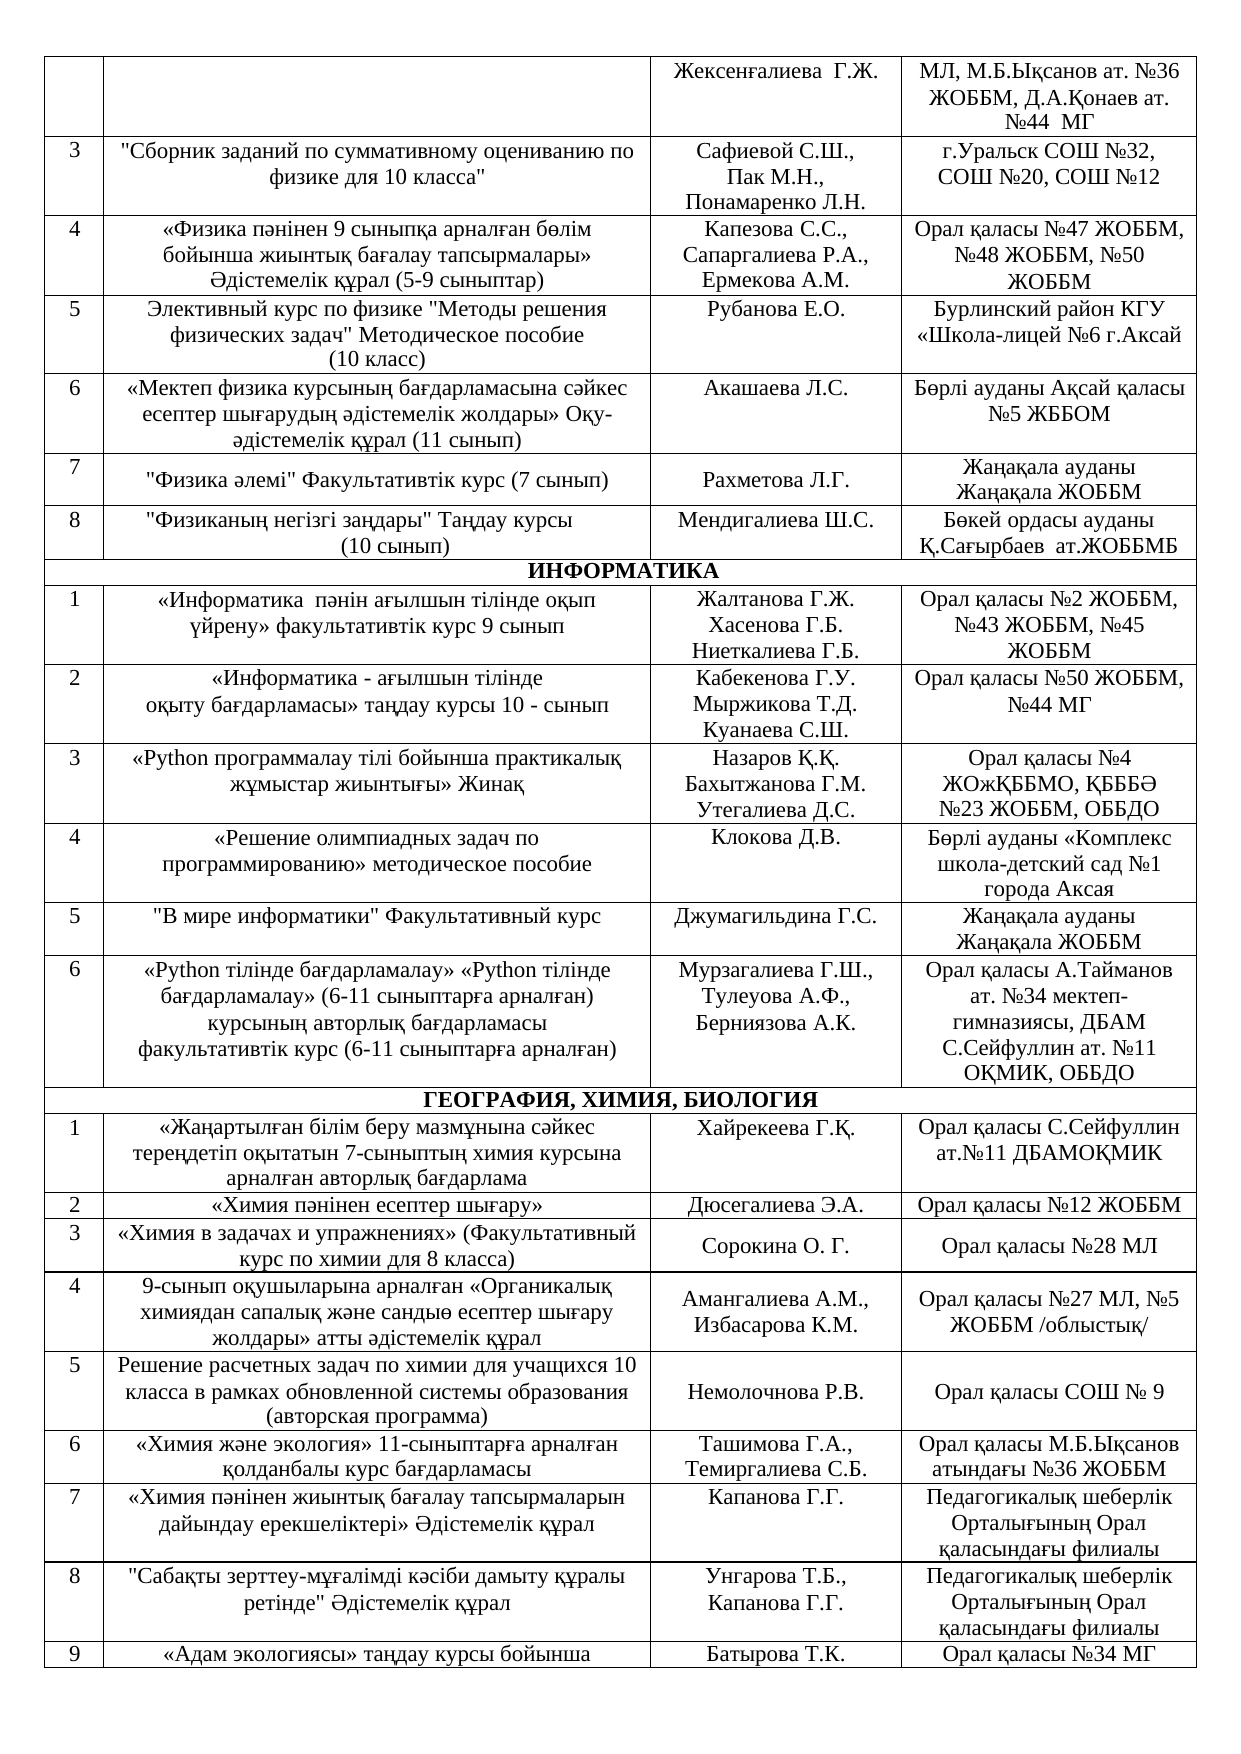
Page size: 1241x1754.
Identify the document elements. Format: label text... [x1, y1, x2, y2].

table_cell Батырова Т.К. [651, 1642, 901, 1667]
table_cell 6 [45, 374, 103, 452]
table_cell Бөкей ордасы ауданы Қ.Сағырбаев ат.ЖОББМБ [902, 506, 1196, 558]
table_cell «Информатика - ағылшын тілінде оқыту бағдарламасы» таңдау курсы 10 - сынып [104, 665, 650, 743]
table_cell Орал қаласы СОШ № 9 [902, 1352, 1196, 1430]
table_cell «Жаңартылған білім беру мазмұнына сәйкес тереңдетіп оқытатын 7-сыныптың химия курсына арналған авторлық бағдарлама [104, 1114, 650, 1192]
table_cell Орал қаласы С.Сейфуллин ат.№11 ДБАМОҚМИК [902, 1114, 1196, 1192]
table_cell Сорокина О. Г. [651, 1219, 901, 1271]
table_cell 8 [45, 1563, 103, 1641]
table_cell 3 [45, 744, 103, 823]
table_cell «Мектеп физика курсының бағдарламасына сәйкес есептер шығарудың әдістемелік жолдары» Оқу- әдістемелік құрал (11 сынып) [104, 374, 650, 452]
table_cell 5 [45, 1352, 103, 1430]
table_cell Жалтанова Г.Ж. Хасенова Г.Б. Ниеткалиева Г.Б. [651, 586, 901, 664]
table_cell ИНФОРМАТИКА [45, 560, 1196, 585]
table_cell Педагогикалық шеберлік Орталығының Орал қаласындағы филиалы [902, 1563, 1196, 1641]
table_cell Джумагильдина Г.С. [651, 903, 901, 955]
table_cell «Физика пәнінен 9 сыныпқа арналған бөлім бойынша жиынтық бағалау тапсырмалары» Әдістемелік құрал (5-9 сыныптар) [104, 216, 650, 294]
table_cell Орал қаласы №4 ЖОжҚББМО, ҚБББӘ №23 ЖОББМ, ОББДО [902, 744, 1196, 823]
table_cell Орал қаласы №47 ЖОББМ, №48 ЖОББМ, №50 ЖОББМ [902, 216, 1196, 294]
table_cell Орал қаласы №50 ЖОББМ, №44 МГ [902, 665, 1196, 743]
table_cell 5 [45, 903, 103, 955]
table_cell 4 [45, 1273, 103, 1351]
table_cell "Физиканың негізгі заңдары" Таңдау курсы (10 сынып) [104, 506, 650, 558]
table_cell "В мире информатики" Факультативный курс [104, 903, 650, 955]
table_cell «Python тілінде бағдарламалау» «Python тілінде бағдарламалау» (6-11 сыныптарға арналған) курсының авторлық бағдарламасы факультативтік курс (6-11 сыныптарға арналған) [104, 956, 650, 1087]
table_cell Немолочнова Р.В. [651, 1352, 901, 1430]
table_cell Бөрлі ауданы Ақсай қаласы №5 ЖББОМ [902, 374, 1196, 452]
table_cell 3 [45, 137, 103, 215]
table_header Жексенғалиева Г.Ж. [651, 57, 901, 136]
table_cell Хайрекеева Г.Қ. [651, 1114, 901, 1192]
table_cell Орал қаласы А.Тайманов ат. №34 мектеп- гимназиясы, ДБАМ С.Сейфуллин ат. №11 ОҚМИК, ОББДО [902, 956, 1196, 1087]
table_cell ГЕОГРАФИЯ, ХИМИЯ, БИОЛОГИЯ [45, 1088, 1196, 1113]
table_header [104, 57, 650, 136]
table_cell Ташимова Г.А., Темиргалиева С.Б. [651, 1431, 901, 1482]
table_cell Жаңақала ауданы Жаңақала ЖОББМ [902, 903, 1196, 955]
table_cell «Python программалау тілі бойынша практикалық жұмыстар жиынтығы» Жинақ [104, 744, 650, 823]
table_cell Рубанова Е.О. [651, 296, 901, 373]
table_cell 2 [45, 1193, 103, 1218]
table_cell 5 [45, 296, 103, 373]
table_cell Педагогикалық шеберлік Орталығының Орал қаласындағы филиалы [902, 1484, 1196, 1561]
table_cell Назаров Қ.Қ. Бахытжанова Г.М. Утегалиева Д.С. [651, 744, 901, 823]
table_cell Мурзагалиева Г.Ш., Тулеуова А.Ф., Берниязова А.К. [651, 956, 901, 1087]
table_cell "Физика әлемі" Факультативтік курс (7 сынып) [104, 454, 650, 505]
table_cell Орал қаласы №34 МГ [902, 1642, 1196, 1667]
table_cell «Решение олимпиадных задач по программированию» методическое пособие [104, 824, 650, 902]
table_cell «Химия пәнінен есептер шығару» [104, 1193, 650, 1218]
table_cell Мендигалиева Ш.С. [651, 506, 901, 558]
table_cell 6 [45, 1431, 103, 1482]
table_cell Бурлинский район КГУ «Школа-лицей №6 г.Аксай [902, 296, 1196, 373]
table_cell 1 [45, 586, 103, 664]
table_cell 4 [45, 824, 103, 902]
table_cell Орал қаласы №2 ЖОББМ, №43 ЖОББМ, №45 ЖОББМ [902, 586, 1196, 664]
table_cell Сафиевой С.Ш., Пак М.Н., Понамаренко Л.Н. [651, 137, 901, 215]
table_cell Капанова Г.Г. [651, 1484, 901, 1561]
table_cell Клокова Д.В. [651, 824, 901, 902]
table_cell «Химия пәнінен жиынтық бағалау тапсырмаларын дайындау ерекшеліктері» Әдістемелік құрал [104, 1484, 650, 1561]
table_cell 4 [45, 216, 103, 294]
table_cell Элективный курс по физике "Методы решения физических задач" Методическое пособие (10 класс) [104, 296, 650, 373]
table_cell г.Уральск СОШ №32, СОШ №20, СОШ №12 [902, 137, 1196, 215]
table_cell 8 [45, 506, 103, 558]
table_cell «Информатика пәнін ағылшын тілінде оқып үйрену» факультативтік курс 9 сынып [104, 586, 650, 664]
table_cell Жаңақала ауданы Жаңақала ЖОББМ [902, 454, 1196, 505]
table_cell «Химия в задачах и упражнениях» (Факультативный курс по химии для 8 класса) [104, 1219, 650, 1271]
table_header [45, 57, 103, 136]
table_cell 7 [45, 1484, 103, 1561]
table_cell "Сборник заданий по суммативному оцениванию по физике для 10 класса" [104, 137, 650, 215]
table_cell Капезова С.С., Сапаргалиева Р.А., Ермекова А.М. [651, 216, 901, 294]
table_cell Дюсегалиева Э.А. [651, 1193, 901, 1218]
table_header МЛ, М.Б.Ықсанов ат. №36 ЖОББМ, Д.А.Қонаев ат. №44 МГ [902, 57, 1196, 136]
table_cell "Сабақты зерттеу-мұғалімді кәсіби дамыту құралы ретінде" Әдістемелік құрал [104, 1563, 650, 1641]
table_cell Орал қаласы №12 ЖОББМ [902, 1193, 1196, 1218]
table_cell Амангалиева А.М., Избасарова К.М. [651, 1273, 901, 1351]
table_cell Бөрлі ауданы «Комплекс школа-детский сад №1 города Аксая [902, 824, 1196, 902]
table_cell Унгарова Т.Б., Капанова Г.Г. [651, 1563, 901, 1641]
table_cell 9 [45, 1642, 103, 1667]
table_cell Орал қаласы №27 МЛ, №5 ЖОББМ /облыстық/ [902, 1273, 1196, 1351]
table_cell «Адам экологиясы» таңдау курсы бойынша [104, 1642, 650, 1667]
table_cell «Химия және экология» 11-сыныптарға арналған қолданбалы курс бағдарламасы [104, 1431, 650, 1482]
table_cell 6 [45, 956, 103, 1087]
table_cell Решение расчетных задач по химии для учащихся 10 класса в рамках обновленной системы образования (авторская программа) [104, 1352, 650, 1430]
table_cell 1 [45, 1114, 103, 1192]
table_cell 9-сынып оқушыларына арналған «Органикалық химиядан сапалық және сандыө есептер шығару жолдары» атты әдістемелік құрал [104, 1273, 650, 1351]
table_cell Орал қаласы №28 МЛ [902, 1219, 1196, 1271]
table_cell 2 [45, 665, 103, 743]
table_cell Акашаева Л.С. [651, 374, 901, 452]
table_cell Кабекенова Г.У. Мыржикова Т.Д. Куанаева С.Ш. [651, 665, 901, 743]
table_cell Орал қаласы М.Б.Ықсанов атындағы №36 ЖОББМ [902, 1431, 1196, 1482]
table_cell 7 [45, 454, 103, 505]
table_cell Рахметова Л.Г. [651, 454, 901, 505]
table_cell 3 [45, 1219, 103, 1271]
